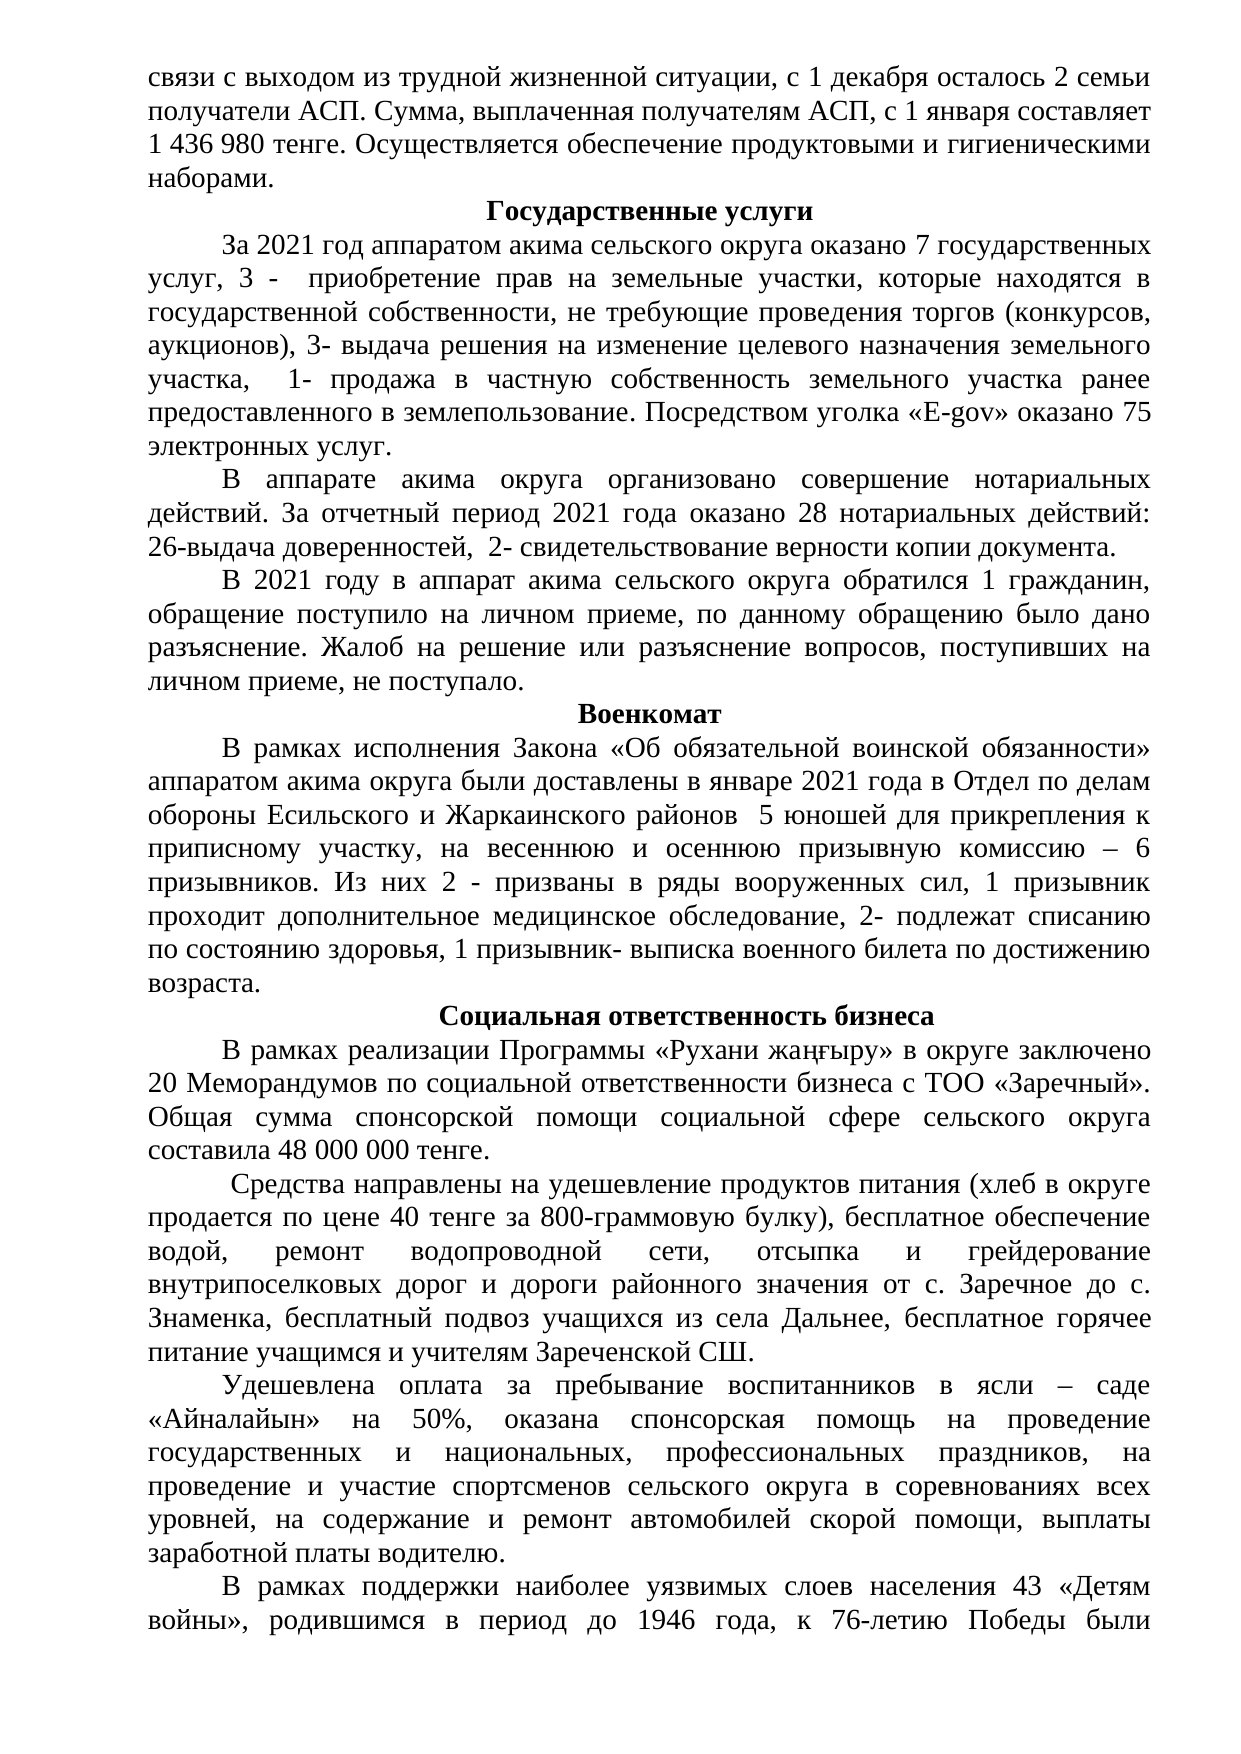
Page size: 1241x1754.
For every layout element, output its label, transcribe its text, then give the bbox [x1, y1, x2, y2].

text Социальная ответственность бизнеса [148, 998, 1152, 1032]
text Удешевлена оплата за пребывание воспитанников в ясли – саде «Айналайын» на 50%, оказана спонсорская помощь на проведение государственных и национальных, профессиональных праздников, на проведение и участие спортсменов сельского округа в соревнованиях всех уровней, на содержание и ремонт автомобилей скорой помощи, выплаты заработной платы водителю. [148, 1367, 1152, 1568]
text Военкомат [148, 696, 1152, 730]
text Средства направлены на удешевление продуктов питания (хлеб в округе продается по цене 40 тенге за 800-граммовую булку), бесплатное обеспечение водой, ремонт водопроводной сети, отсыпка и грейдерование внутрипоселковых дорог и дороги районного значения от с. Заречное до с. Знаменка, бесплатный подвоз учащихся из села Дальнее, бесплатное горячее питание учащимся и учителям Зареченской СШ. [148, 1166, 1152, 1367]
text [148, 59, 1152, 193]
text Государственные услуги [148, 193, 1152, 227]
text За 2021 год аппаратом акима сельского округа оказано 7 государственных услуг, 3 - приобретение прав на земельные участки, которые находятся в государственной собственности, не требующие проведения торгов (конкурсов, аукционов), 3- выдача решения на изменение целевого назначения земельного участка, 1- продажа в частную собственность земельного участка ранее предоставленного в землепользование. Посредством уголка «E-gov» оказано 75 электронных услуг. [148, 227, 1152, 462]
text В рамках реализации Программы «Рухани жаңғыру» в округе заключено 20 Меморандумов по социальной ответственности бизнеса с ТОО «Заречный». Общая сумма спонсорской помощи социальной сфере сельского округа составила 48 000 000 тенге. [148, 1032, 1152, 1166]
text В аппарате акима округа организовано совершение нотариальных действий. За отчетный период 2021 года оказано 28 нотариальных действий: 26-выдача доверенностей, 2- свидетельствование верности копии документа. [148, 462, 1152, 562]
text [148, 1568, 1152, 1636]
text В 2021 году в аппарат акима сельского округа обратился 1 гражданин, обращение поступило на личном приеме, по данному обращению было дано разъяснение. Жалоб на решение или разъяснение вопросов, поступивших на личном приеме, не поступало. [148, 562, 1152, 696]
text В рамках исполнения Закона «Об обязательной воинской обязанности» аппаратом акима округа были доставлены в январе 2021 года в Отдел по делам обороны Есильского и Жаркаинского районов 5 юношей для прикрепления к приписному участку, на весеннюю и осеннюю призывную комиссию – 6 призывников. Из них 2 - призваны в ряды вооруженных сил, 1 призывник проходит дополнительное медицинское обследование, 2- подлежат списанию по состоянию здоровья, 1 призывник- выписка военного билета по достижению возраста. [148, 730, 1152, 998]
